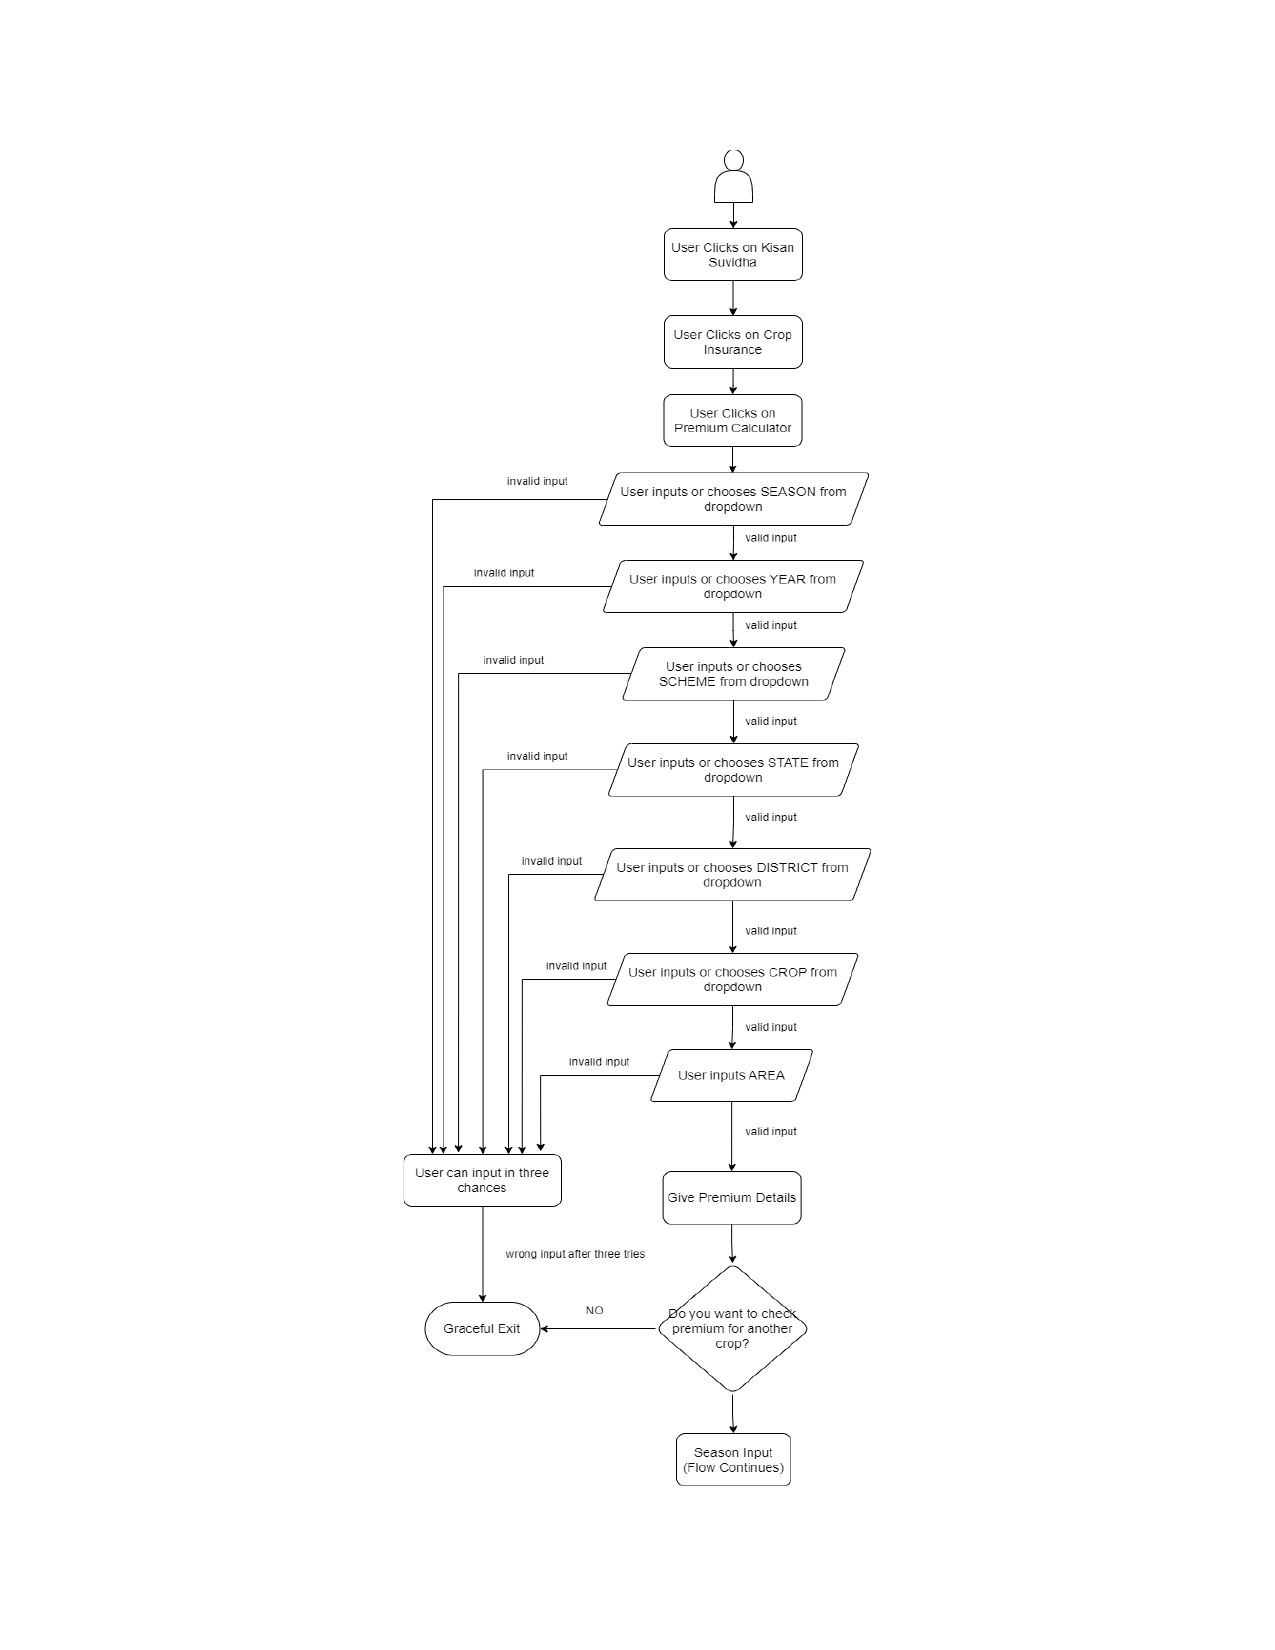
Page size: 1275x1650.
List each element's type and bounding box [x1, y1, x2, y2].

picture [403, 150, 872, 1486]
